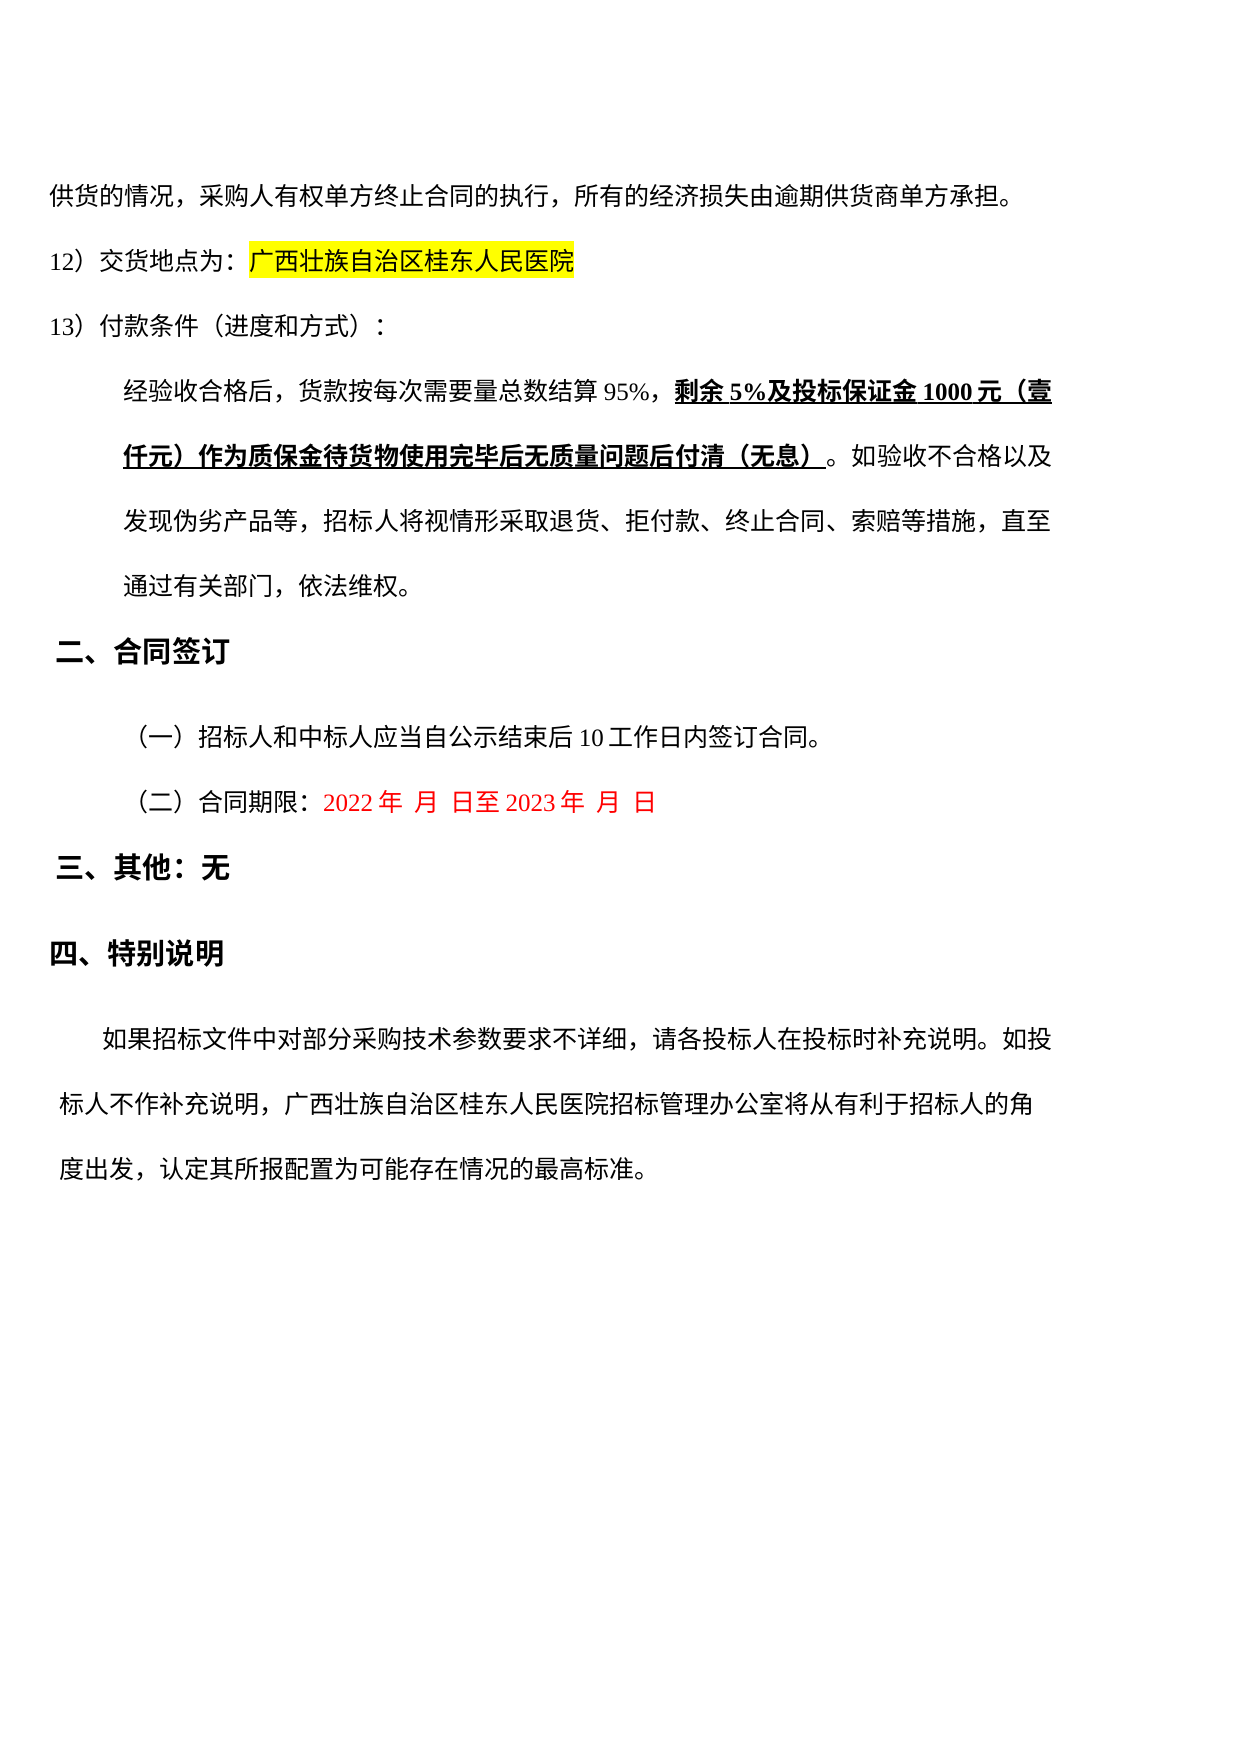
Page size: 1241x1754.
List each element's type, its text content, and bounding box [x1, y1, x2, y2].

text 13）付款条件（进度和方式）： [49, 292, 1053, 357]
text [49, 162, 1053, 227]
text （二）合同期限：2022年 月 日至2023年 月 日 [123, 768, 1053, 833]
text 如果招标文件中对部分采购技术参数要求不详细，请各投标人在投标时补充说明。如投标人不作补充说明，广西壮族自治区桂东人民医院招标管理办公室将从有利于招标人的角度出发，认定其所报配置为可能存在情况的最高标准。 [59, 1005, 1053, 1200]
text 经验收合格后，货款按每次需要量总数结算95%，剩余5%及投标保证金1000元（壹仟元）作为质保金待货物使用完毕后无质量问题后付清（无息）。如验收不合格以及发现伪劣产品等，招标人将视情形采取退货、拒付款、终止合同、索赔等措施，直至通过有关部门，依法维权。 [123, 357, 1053, 617]
text 四、特别说明 [49, 919, 1053, 984]
text 二、合同签订 [49, 617, 1053, 682]
text 三、其他：无 [49, 833, 1053, 898]
text （一）招标人和中标人应当自公示结束后 10工作日内签订合同。 [123, 703, 1053, 768]
text 12）交货地点为：广西壮族自治区桂东人民医院 [49, 227, 1053, 292]
